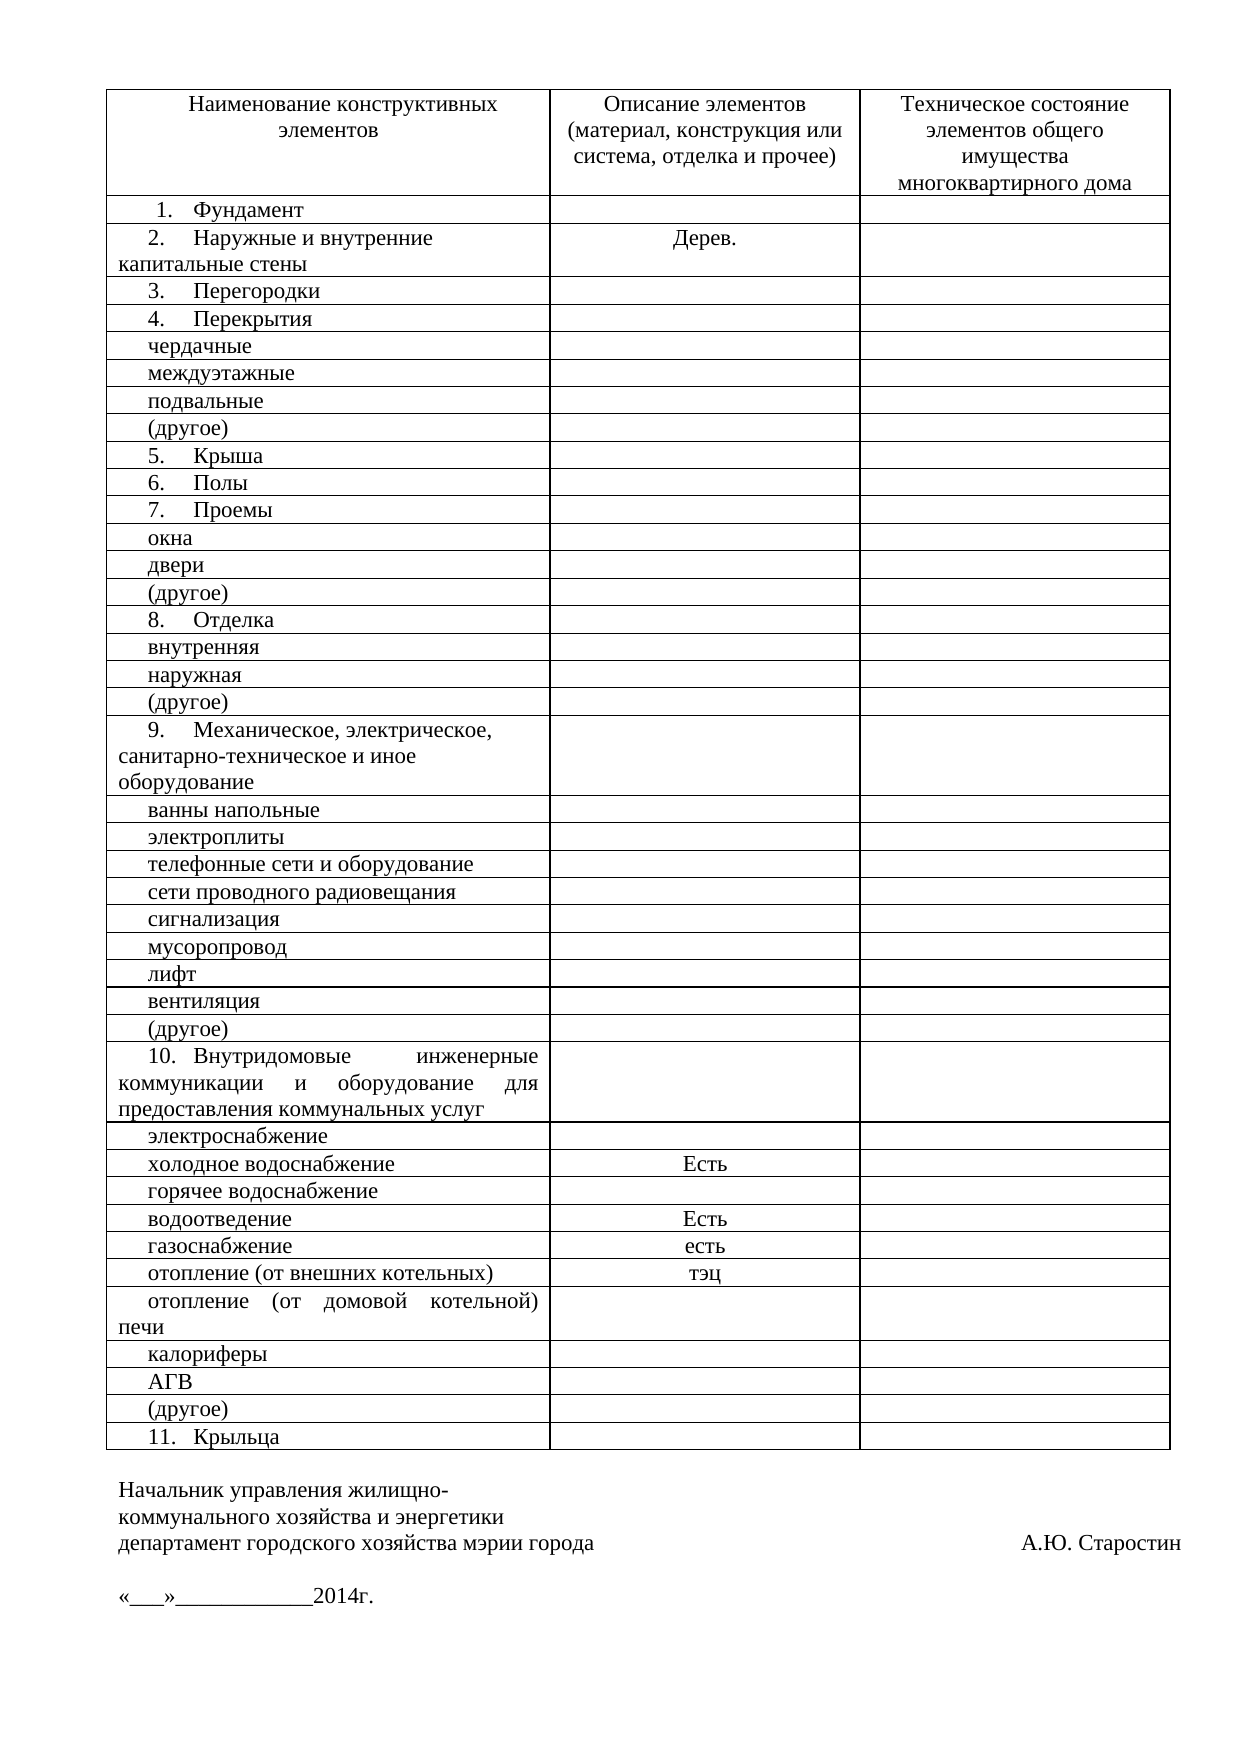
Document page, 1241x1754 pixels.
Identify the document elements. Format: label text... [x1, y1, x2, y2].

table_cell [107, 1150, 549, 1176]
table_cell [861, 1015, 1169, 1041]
text коммунального хозяйства и энергетики [118, 1503, 1181, 1529]
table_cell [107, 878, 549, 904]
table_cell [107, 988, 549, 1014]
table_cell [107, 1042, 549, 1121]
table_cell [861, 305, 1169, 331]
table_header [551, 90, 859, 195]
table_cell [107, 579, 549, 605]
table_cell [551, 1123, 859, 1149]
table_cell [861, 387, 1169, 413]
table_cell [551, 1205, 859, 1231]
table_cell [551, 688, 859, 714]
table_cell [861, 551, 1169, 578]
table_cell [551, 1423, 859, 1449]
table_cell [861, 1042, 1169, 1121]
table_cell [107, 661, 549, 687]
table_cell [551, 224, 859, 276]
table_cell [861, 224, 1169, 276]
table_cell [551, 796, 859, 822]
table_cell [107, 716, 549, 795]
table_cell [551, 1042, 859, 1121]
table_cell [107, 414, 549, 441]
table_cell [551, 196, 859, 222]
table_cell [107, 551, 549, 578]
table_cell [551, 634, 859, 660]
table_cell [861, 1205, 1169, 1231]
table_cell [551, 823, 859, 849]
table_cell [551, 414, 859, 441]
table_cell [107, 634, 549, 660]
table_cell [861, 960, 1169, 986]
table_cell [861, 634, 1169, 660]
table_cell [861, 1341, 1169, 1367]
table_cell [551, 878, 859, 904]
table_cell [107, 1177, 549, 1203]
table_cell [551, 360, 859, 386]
text «___»____________2014г. [118, 1582, 1181, 1608]
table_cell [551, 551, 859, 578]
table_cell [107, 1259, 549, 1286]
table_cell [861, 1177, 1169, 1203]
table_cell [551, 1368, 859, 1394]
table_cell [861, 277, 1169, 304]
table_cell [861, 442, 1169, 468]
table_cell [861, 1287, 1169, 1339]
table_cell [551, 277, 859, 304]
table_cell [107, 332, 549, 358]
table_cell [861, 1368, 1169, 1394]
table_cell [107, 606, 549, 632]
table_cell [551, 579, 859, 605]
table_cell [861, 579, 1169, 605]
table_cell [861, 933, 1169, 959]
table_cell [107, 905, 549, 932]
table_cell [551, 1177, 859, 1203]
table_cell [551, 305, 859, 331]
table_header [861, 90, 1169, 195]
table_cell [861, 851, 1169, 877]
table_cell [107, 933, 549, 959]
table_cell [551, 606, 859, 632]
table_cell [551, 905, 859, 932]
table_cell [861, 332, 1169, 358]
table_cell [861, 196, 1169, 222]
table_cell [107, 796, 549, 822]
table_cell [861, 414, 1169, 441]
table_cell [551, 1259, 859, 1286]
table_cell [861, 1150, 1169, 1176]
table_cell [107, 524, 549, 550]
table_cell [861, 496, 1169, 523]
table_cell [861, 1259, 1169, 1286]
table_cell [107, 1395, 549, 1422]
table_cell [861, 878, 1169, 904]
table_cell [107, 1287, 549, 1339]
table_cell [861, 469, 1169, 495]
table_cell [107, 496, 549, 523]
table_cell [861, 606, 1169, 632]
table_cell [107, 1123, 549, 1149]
text департамент городского хозяйства мэрии города А.Ю. Старостин [118, 1529, 1181, 1556]
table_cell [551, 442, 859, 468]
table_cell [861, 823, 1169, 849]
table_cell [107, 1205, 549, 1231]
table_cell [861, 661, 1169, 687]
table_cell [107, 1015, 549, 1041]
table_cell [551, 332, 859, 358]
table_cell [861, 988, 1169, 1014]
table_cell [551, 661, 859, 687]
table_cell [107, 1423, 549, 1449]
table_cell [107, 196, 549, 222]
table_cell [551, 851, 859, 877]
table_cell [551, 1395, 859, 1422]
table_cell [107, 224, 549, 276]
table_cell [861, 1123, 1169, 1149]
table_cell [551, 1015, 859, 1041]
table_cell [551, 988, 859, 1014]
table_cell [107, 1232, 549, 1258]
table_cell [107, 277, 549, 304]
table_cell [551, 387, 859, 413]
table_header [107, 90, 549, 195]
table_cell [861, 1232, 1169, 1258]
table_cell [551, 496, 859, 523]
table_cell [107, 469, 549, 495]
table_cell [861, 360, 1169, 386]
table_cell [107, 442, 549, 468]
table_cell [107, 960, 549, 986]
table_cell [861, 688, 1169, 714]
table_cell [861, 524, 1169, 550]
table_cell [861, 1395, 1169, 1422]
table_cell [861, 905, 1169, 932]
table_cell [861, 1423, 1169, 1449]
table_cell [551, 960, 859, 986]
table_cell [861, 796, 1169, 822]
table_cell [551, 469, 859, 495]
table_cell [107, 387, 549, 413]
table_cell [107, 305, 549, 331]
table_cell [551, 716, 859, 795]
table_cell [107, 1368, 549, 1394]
text Начальник управления жилищно- [118, 1476, 1181, 1503]
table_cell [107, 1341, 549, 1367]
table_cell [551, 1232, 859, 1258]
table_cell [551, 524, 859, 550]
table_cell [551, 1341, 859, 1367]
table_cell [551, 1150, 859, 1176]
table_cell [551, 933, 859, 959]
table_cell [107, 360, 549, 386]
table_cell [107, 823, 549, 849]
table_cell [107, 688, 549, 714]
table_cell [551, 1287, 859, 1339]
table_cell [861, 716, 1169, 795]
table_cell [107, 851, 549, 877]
